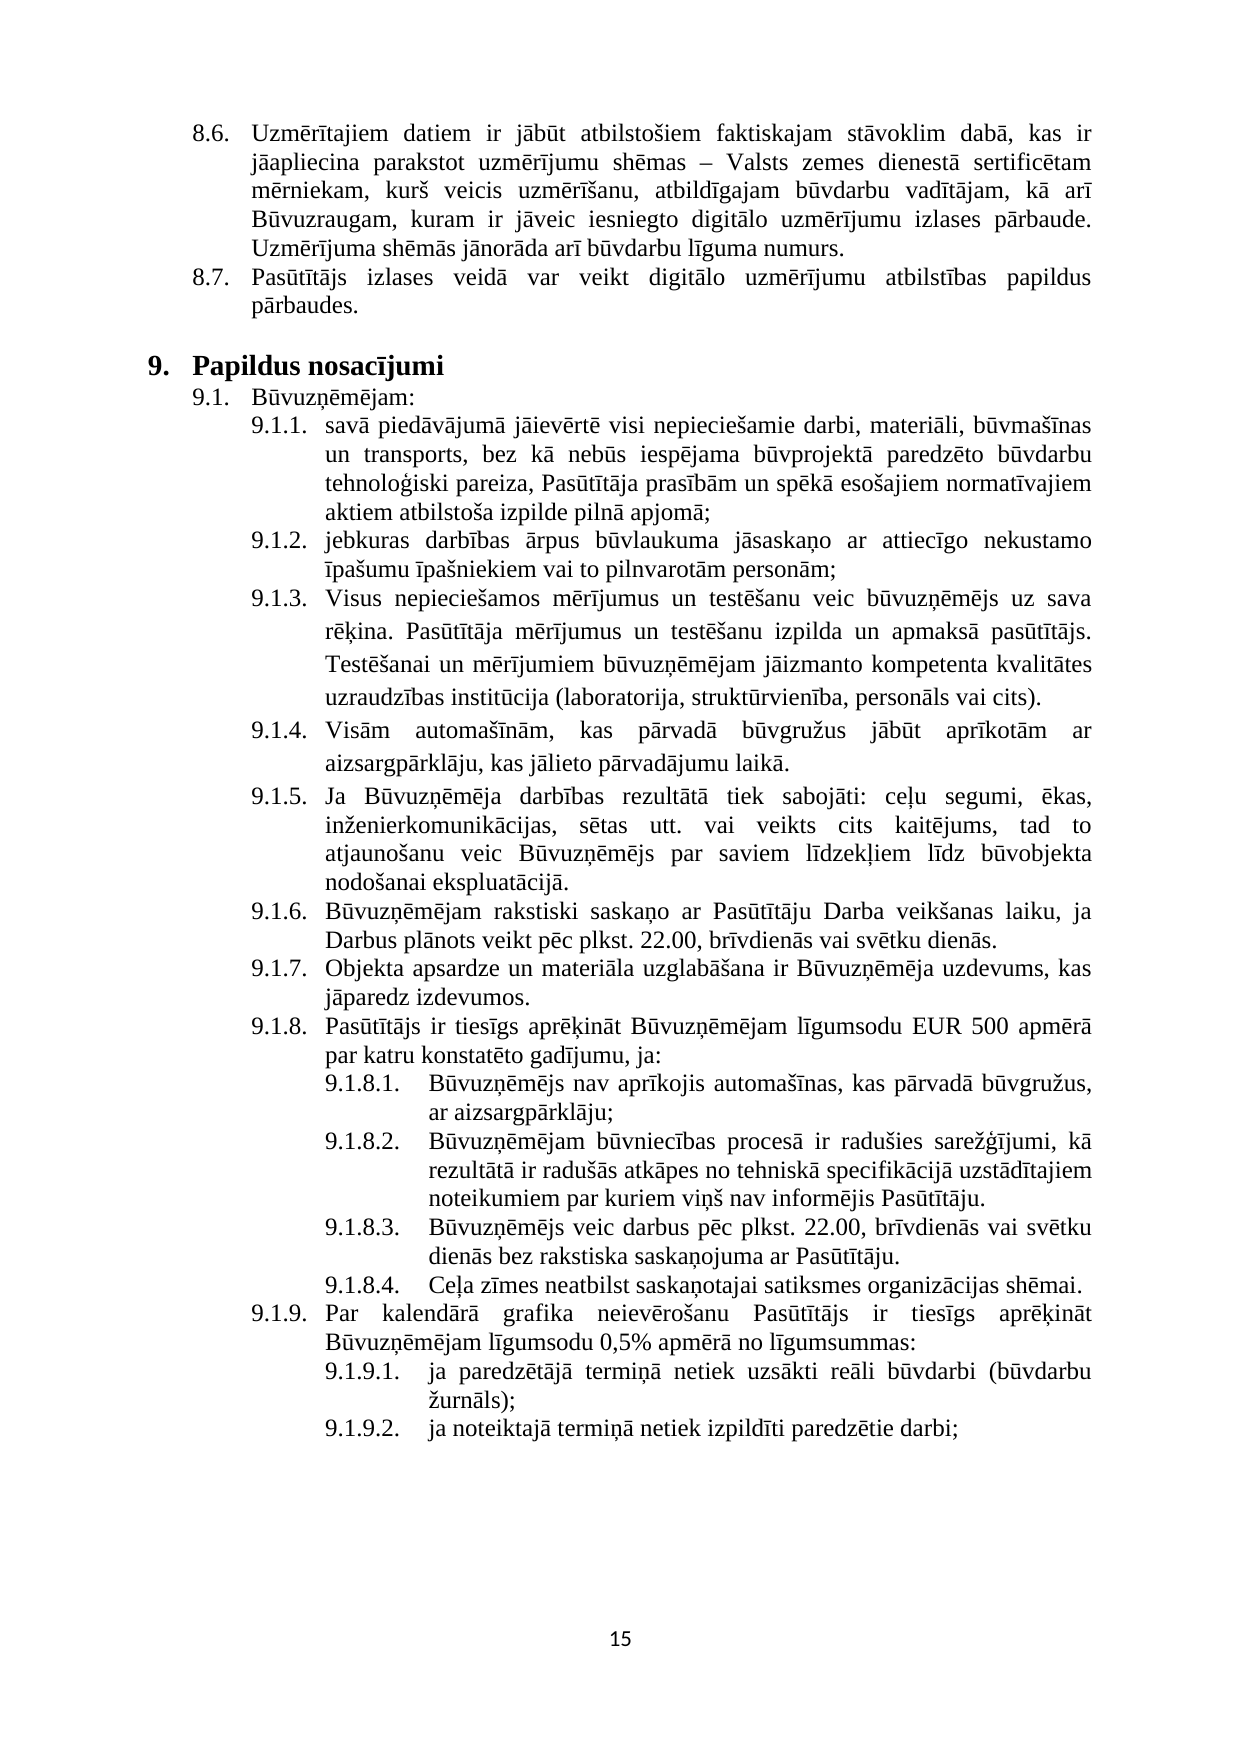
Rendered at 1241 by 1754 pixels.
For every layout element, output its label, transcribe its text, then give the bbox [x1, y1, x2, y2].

list Uzmērītajiem datiem ir jābūt atbilstošiem faktiskajam stāvoklim dabā, kas ir jāapliecina parakstot uzmērījumu shēmas – Valsts zemes dienestā sertificētam mērniekam, kurš veicis uzmērīšanu, atbildīgajam būvdarbu vadītājam, kā arī Būvuzraugam, kuram ir jāveic iesniegto digitālo uzmērījumu izlases pārbaude. Uzmērījuma shēmās jānorāda arī būvdarbu līguma numurs. [192, 118, 1092, 262]
list Papildus nosacījumi [148, 348, 1092, 382]
list ja paredzētājā termiņā netiek uzsākti reāli būvdarbi (būvdarbu žurnāls); [325, 1356, 1092, 1413]
list Objekta apsardze un materiāla uzglabāšana ir Būvuzņēmēja uzdevums, kas jāparedz izdevumos. [251, 953, 1092, 1011]
list Būvuzņēmējam: [192, 382, 1092, 410]
list jebkuras darbības ārpus būvlaukuma jāsaskaņo ar attiecīgo nekustamo īpašumu īpašniekiem vai to pilnvarotām personām; [251, 525, 1092, 583]
list ja noteiktajā termiņā netiek izpildīti paredzētie darbi; [325, 1413, 1092, 1442]
list Pasūtītājs izlases veidā var veikt digitālo uzmērījumu atbilstības papildus pārbaudes. [192, 262, 1092, 319]
list Pasūtītājs ir tiesīgs aprēķināt Būvuzņēmējam līgumsodu EUR 500 apmērā par katru konstatēto gadījumu, ja: [251, 1011, 1092, 1068]
list Ja Būvuzņēmēja darbības rezultātā tiek sabojāti: ceļu segumi, ēkas, inženierkomunikācijas, sētas utt. vai veikts cits kaitējums, tad to atjaunošanu veic Būvuzņēmējs par saviem līdzekļiem līdz būvobjekta nodošanai ekspluatācijā. [251, 781, 1092, 896]
list Visus nepieciešamos mērījumus un testēšanu veic būvuzņēmējs uz sava rēķina. Pasūtītāja mērījumus un testēšanu izpilda un apmaksā pasūtītājs. Testēšanai un mērījumiem būvuzņēmējam jāizmanto kompetenta kvalitātes uzraudzības institūcija (laboratorija, struktūrvienība, personāls vai cits). [251, 583, 1092, 711]
list Būvuzņēmējam rakstiski saskaņo ar Pasūtītāju Darba veikšanas laiku, ja Darbus plānots veikt pēc plkst. 22.00, brīvdienās vai svētku dienās. [251, 896, 1092, 953]
list Visām automašīnām, kas pārvadā būvgružus jābūt aprīkotām ar aizsargpārklāju, kas jālieto pārvadājumu laikā. [251, 715, 1092, 777]
list Būvuzņēmējs nav aprīkojis automašīnas, kas pārvadā būvgružus, ar aizsargpārklāju; [325, 1068, 1092, 1126]
list Ceļa zīmes neatbilst saskaņotajai satiksmes organizācijas shēmai. [325, 1270, 1092, 1298]
list Par kalendārā grafika neievērošanu Pasūtītājs ir tiesīgs aprēķināt Būvuzņēmējam līgumsodu 0,5% apmērā no līgumsummas: [251, 1298, 1092, 1356]
list Būvuzņēmējs veic darbus pēc plkst. 22.00, brīvdienās vai svētku dienās bez rakstiska saskaņojuma ar Pasūtītāju. [325, 1212, 1092, 1270]
list Būvuzņēmējam būvniecības procesā ir radušies sarežģījumi, kā rezultātā ir radušās atkāpes no tehniskā specifikācijā uzstādītajiem noteikumiem par kuriem viņš nav informējis Pasūtītāju. [325, 1126, 1092, 1212]
list savā piedāvājumā jāievērtē visi nepieciešamie darbi, materiāli, būvmašīnas un transports, bez kā nebūs iespējama būvprojektā paredzēto būvdarbu tehnoloģiski pareiza, Pasūtītāja prasībām un spēkā esošajiem normatīvajiem aktiem atbilstoša izpilde pilnā apjomā; [251, 410, 1092, 525]
